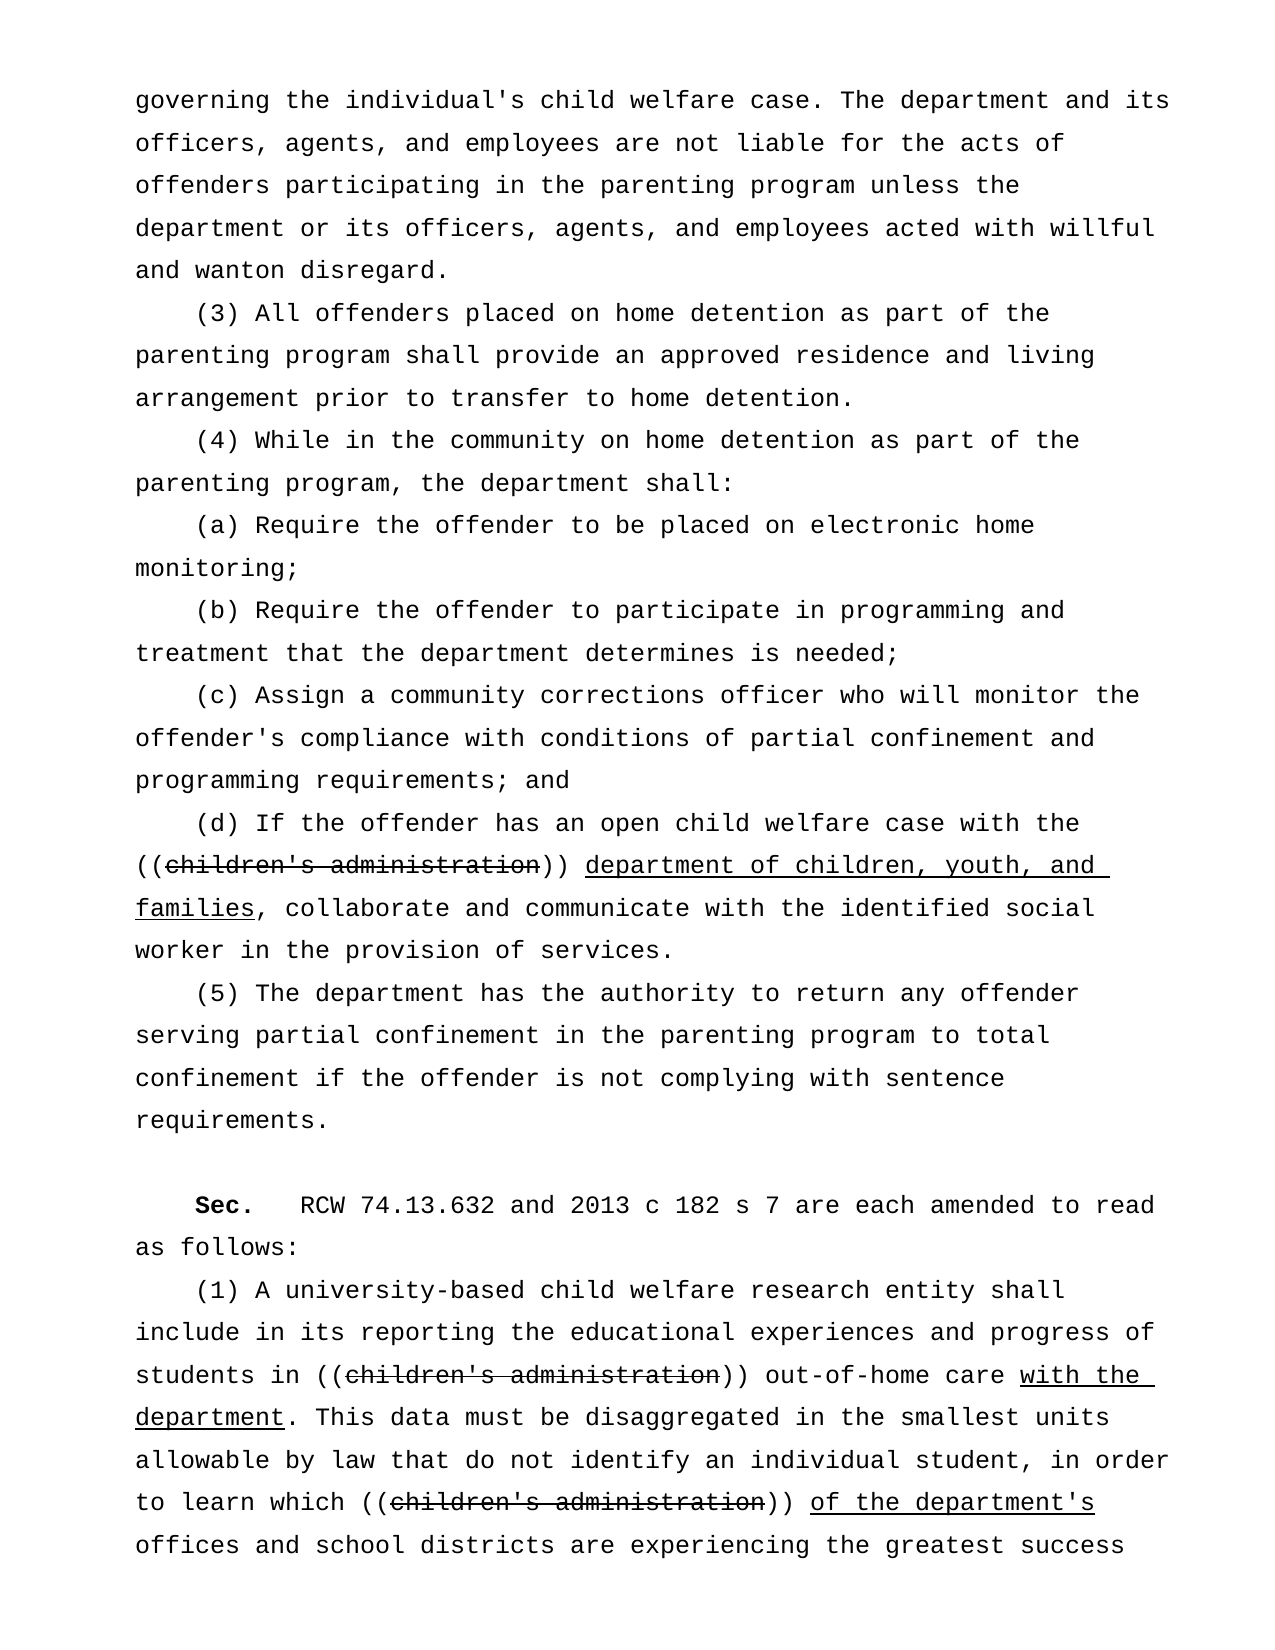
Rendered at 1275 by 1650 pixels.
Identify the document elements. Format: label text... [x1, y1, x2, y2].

text (4) While in the community on home detention as part of the parenting program, the department shall: [135, 415, 1170, 500]
text (5) The department has the authority to return any offender serving partial confinement in the parenting program to total confinement if the offender is not complying with sentence requirements. [135, 967, 1170, 1137]
text (c) Assign a community corrections officer who will monitor the offender's compliance with conditions of partial confinement and programming requirements; and [135, 670, 1170, 797]
text (d) If the offender has an open child welfare case with the ((children's administration)) department of children, youth, and families, collaborate and communicate with the identified social worker in the provision of services. [135, 797, 1170, 967]
text (b) Require the offender to participate in programming and treatment that the department determines is needed; [135, 585, 1170, 670]
text Sec. RCW 74.13.632 and 2013 c 182 s 7 are each amended to read as follows: [135, 1179, 1170, 1264]
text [135, 75, 1170, 287]
text (3) All offenders placed on home detention as part of the parenting program shall provide an approved residence and living arrangement prior to transfer to home detention. [135, 287, 1170, 415]
text (a) Require the offender to be placed on electronic home monitoring; [135, 500, 1170, 585]
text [135, 1264, 1170, 1562]
